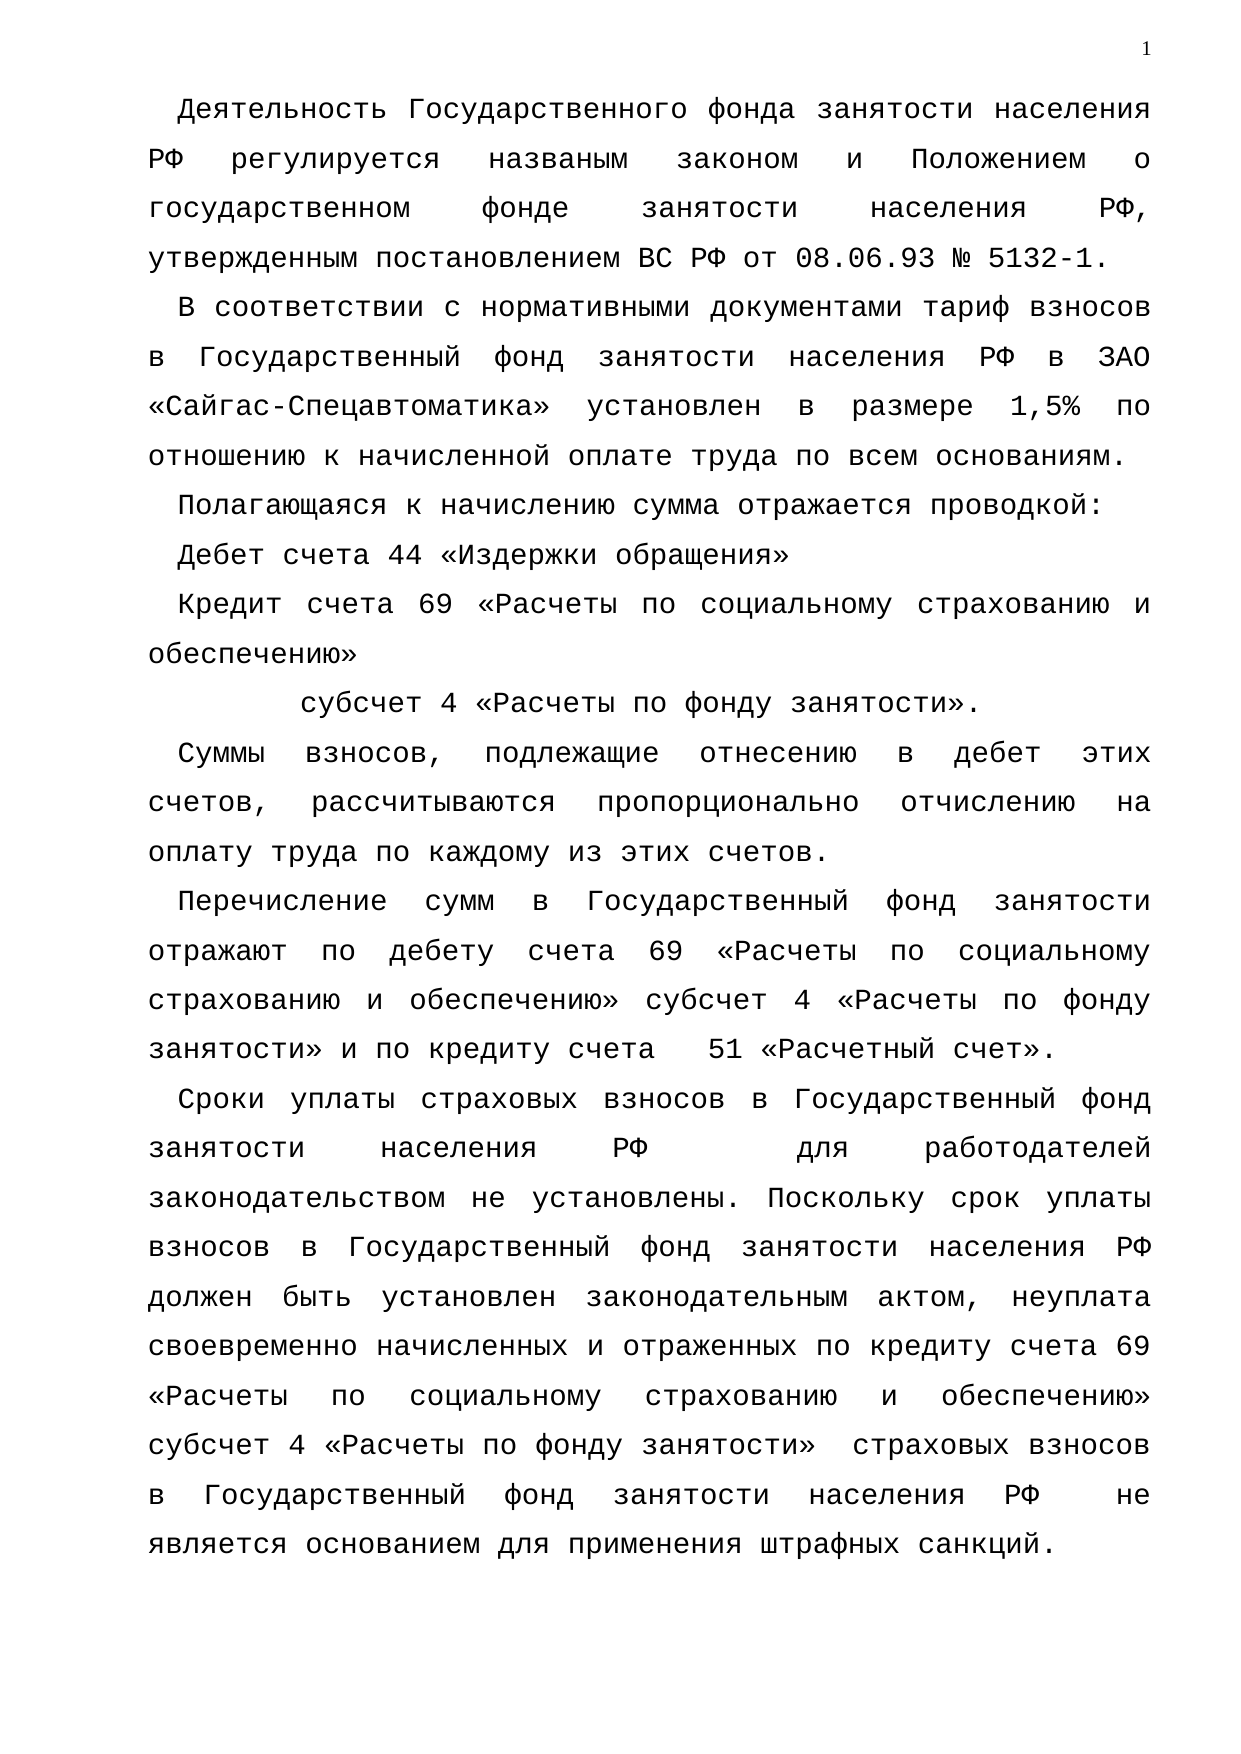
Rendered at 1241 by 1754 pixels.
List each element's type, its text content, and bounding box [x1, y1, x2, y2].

text Деятельность Государственного фонда занятости населения РФ регулируется названым законом и Положением о государственном фонде занятости населения РФ, утвержденным постановлением ВС РФ от 08.06.93 № 5132-1. [148, 94, 1152, 276]
text Дебет счета 44 «Издержки обращения» [148, 540, 1152, 573]
text Перечисление сумм в Государственный фонд занятости отражают по дебету счета 69 «Расчеты по социальному страхованию и обеспечению» субсчет 4 «Расчеты по фонду занятости» и по кредиту счета 51 «Расчетный счет». [148, 886, 1152, 1068]
text Суммы взносов, подлежащие отнесению в дебет этих счетов, рассчитываются пропорционально отчислению на оплату труда по каждому из этих счетов. [148, 738, 1152, 870]
text Кредит счета 69 «Расчеты по социальному страхованию и обеспечению» [148, 589, 1152, 672]
text субсчет 4 «Расчеты по фонду занятости». [148, 688, 1152, 721]
text В соответствии с нормативными документами тариф взносов в Государственный фонд занятости населения РФ в ЗАО «Сайгас-Спецавтоматика» установлен в размере 1,5% по отношению к начисленной оплате труда по всем основаниям. [148, 292, 1152, 474]
text Сроки уплаты страховых взносов в Государственный фонд занятости населения РФ для работодателей законодательством не установлены. Поскольку срок уплаты взносов в Государственный фонд занятости населения РФ должен быть установлен законодательным актом, неуплата своевременно начисленных и отраженных по кредиту счета 69 «Расчеты по социальному страхованию и обеспечению» субсчет 4 «Расчеты по фонду занятости» страховых взносов в Государственный фонд занятости населения РФ не является основанием для применения штрафных санкций. [148, 1084, 1152, 1562]
text Полагающаяся к начислению сумма отражается проводкой: [148, 490, 1152, 523]
